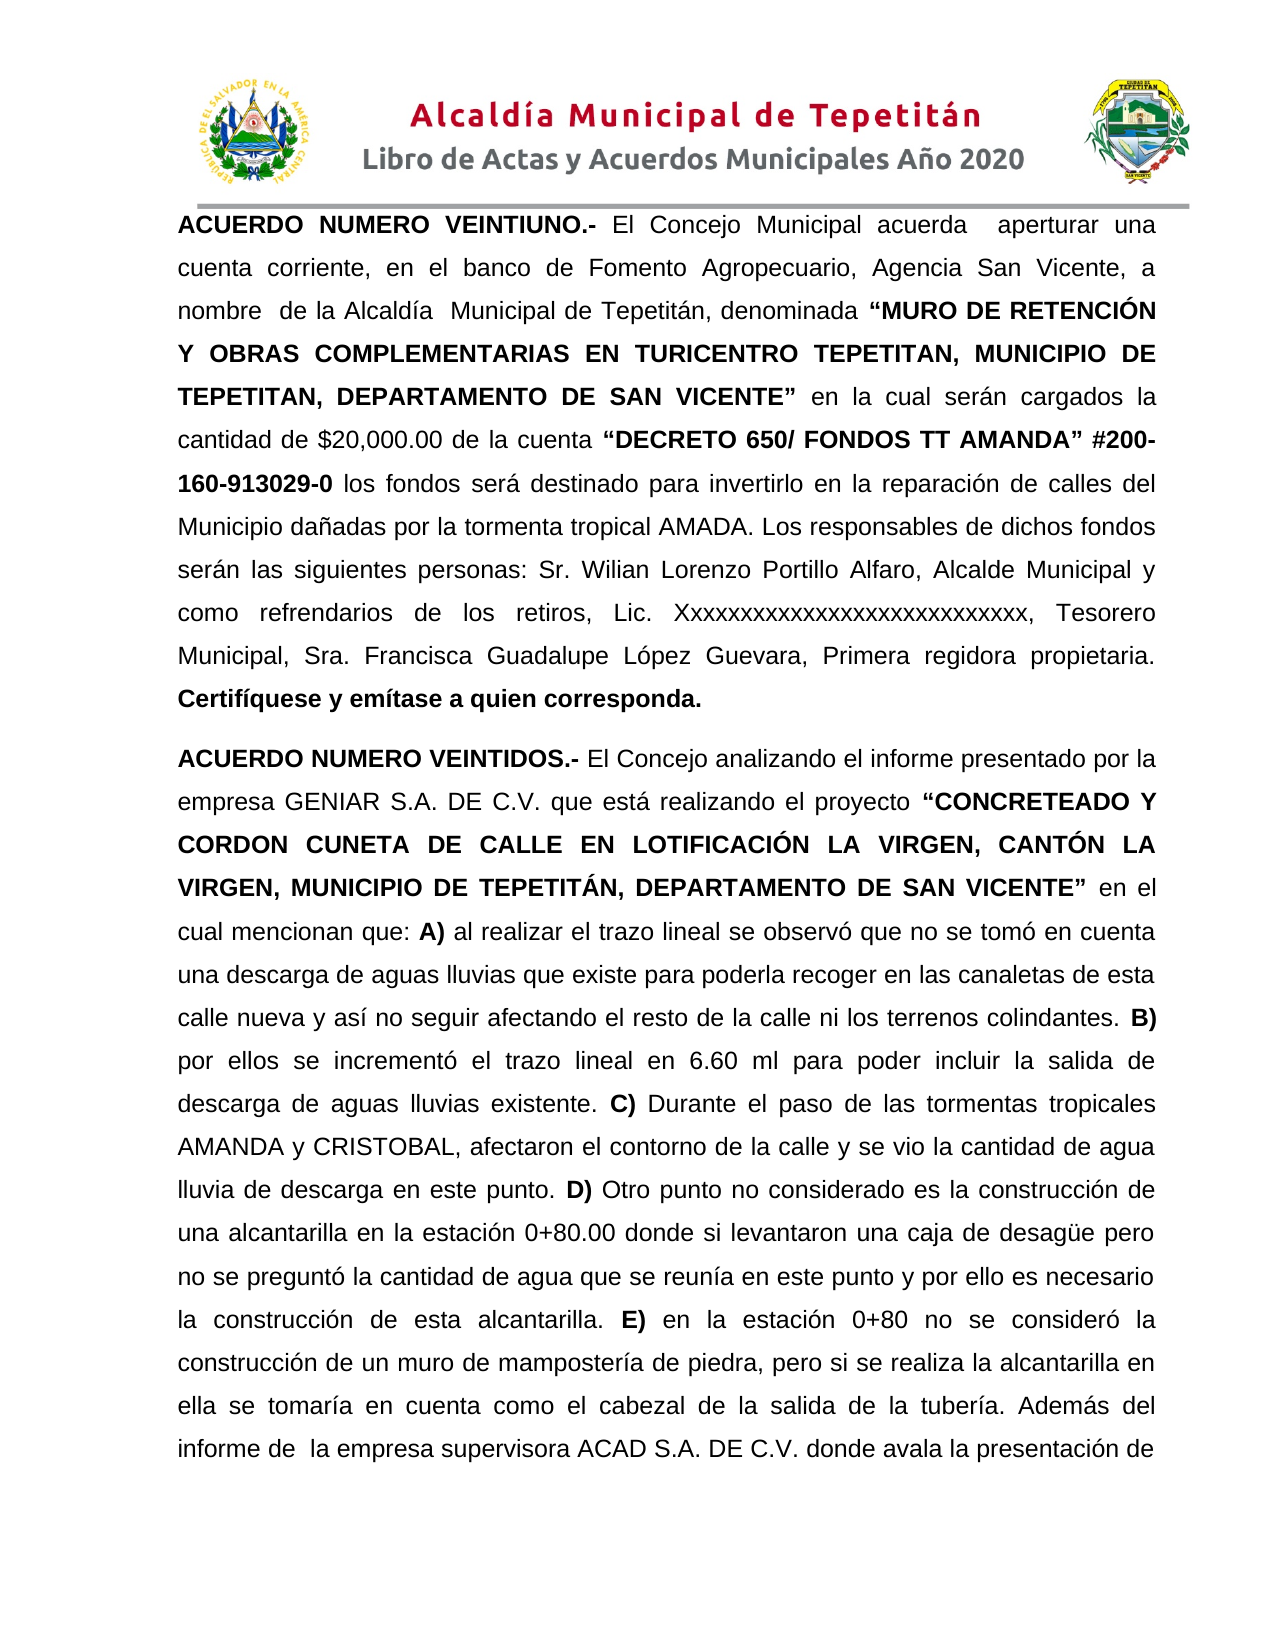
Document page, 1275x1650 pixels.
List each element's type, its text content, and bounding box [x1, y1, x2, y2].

text ACUERDO NUMERO VEINTIUNO.- El Concejo Municipal acuerda aperturar una cuenta corriente, en el banco de Fomento Agropecuario, Agencia San Vicente, a nombre de la Alcaldía Municipal de Tepetitán, denominada “MURO DE RETENCIÓN Y OBRAS COMPLEMENTARIAS EN TURICENTRO TEPETITAN, MUNICIPIO DE TEPETITAN, DEPARTAMENTO DE SAN VICENTE” en la cual serán cargados la cantidad de $20,000.00 de la cuenta “DECRETO 650/ FONDOS TT AMANDA” #200-160-913029-0 los fondos será destinado para invertirlo en la reparación de calles del Municipio dañadas por la tormenta tropical AMADA. Los responsables de dichos fondos serán las siguientes personas: Sr. Wilian Lorenzo Portillo Alfaro, Alcalde Municipal y como refrendarios de los retiros, Lic. Xxxxxxxxxxxxxxxxxxxxxxxxxxxx, Tesorero Municipal, Sra. Francisca Guadalupe López Guevara, Primera regidora propietaria. Certifíquese y emítase a quien corresponda. [177, 210, 1157, 713]
picture [177, 73, 1211, 210]
